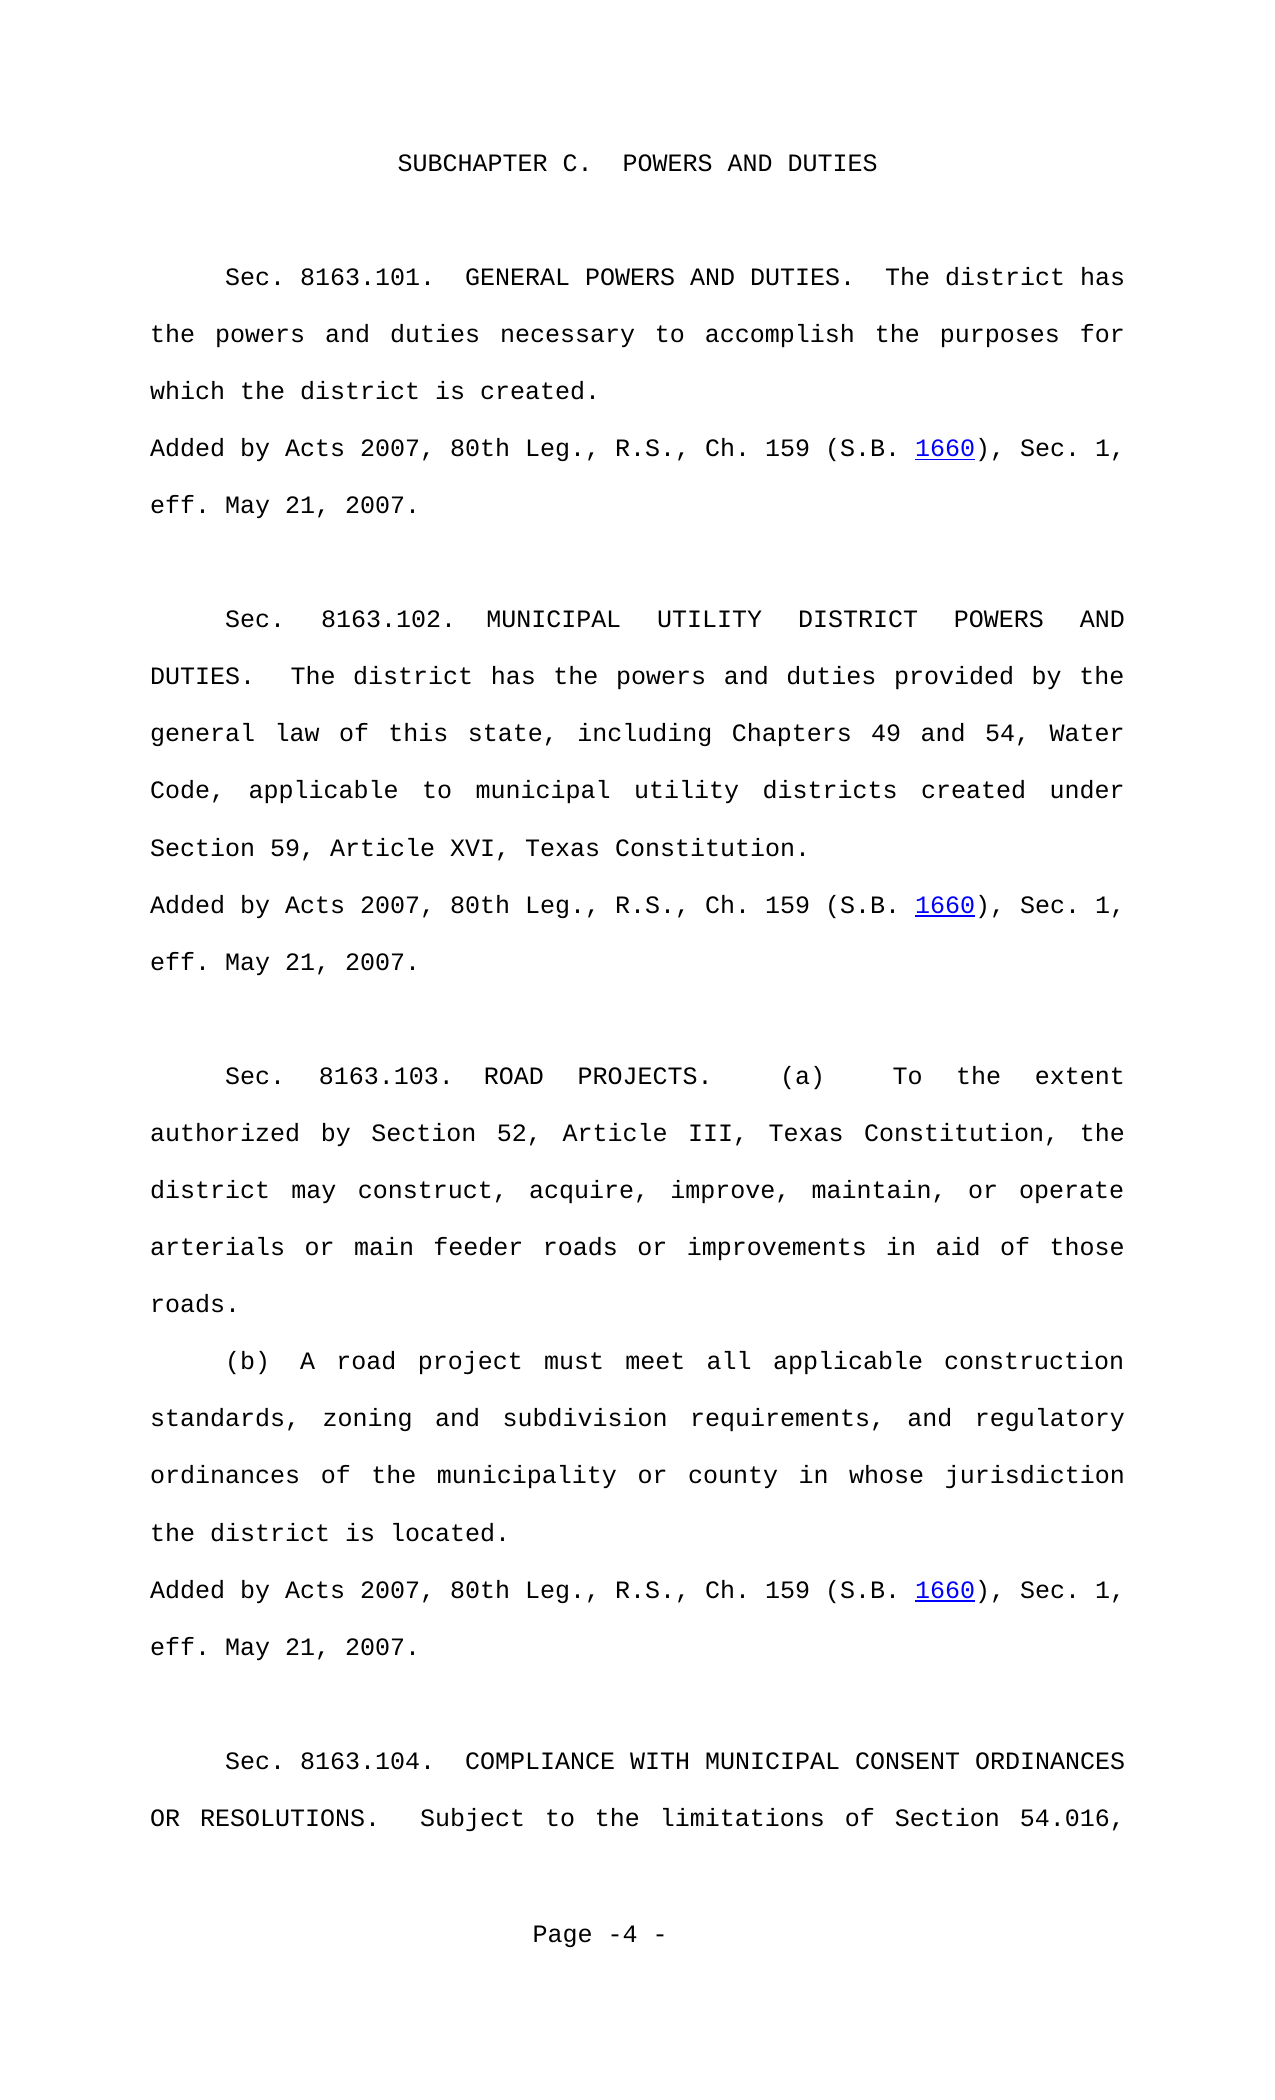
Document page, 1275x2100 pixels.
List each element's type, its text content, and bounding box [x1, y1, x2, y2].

text (b) A road project must meet all applicable construction standards, zoning and subdivision requirements, and regulatory ordinances of the municipality or county in whose jurisdiction the district is located. [150, 1349, 1125, 1548]
text SUBCHAPTER C. POWERS AND DUTIES [150, 150, 1125, 178]
text Added by Acts 2007, 80th Leg., R.S., Ch. 159 (S.B. 1660), Sec. 1, eff. May 21, 2007. [150, 892, 1125, 978]
text Added by Acts 2007, 80th Leg., R.S., Ch. 159 (S.B. 1660), Sec. 1, eff. May 21, 2007. [150, 1577, 1125, 1663]
text Added by Acts 2007, 80th Leg., R.S., Ch. 159 (S.B. 1660), Sec. 1, eff. May 21, 2007. [150, 435, 1125, 521]
text Sec. 8163.103. ROAD PROJECTS. (a) To the extent authorized by Section 52, Article III, Texas Constitution, the district may construct, acquire, improve, maintain, or operate arterials or main feeder roads or improvements in aid of those roads. [150, 1063, 1125, 1320]
text Sec. 8163.102. MUNICIPAL UTILITY DISTRICT POWERS AND DUTIES. The district has the powers and duties provided by the general law of this state, including Chapters 49 and 54, Water Code, applicable to municipal utility districts created under Section 59, Article XVI, Texas Constitution. [150, 607, 1125, 863]
text Sec. 8163.101. GENERAL POWERS AND DUTIES. The district has the powers and duties necessary to accomplish the purposes for which the district is created. [150, 264, 1125, 407]
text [150, 1748, 1125, 1834]
